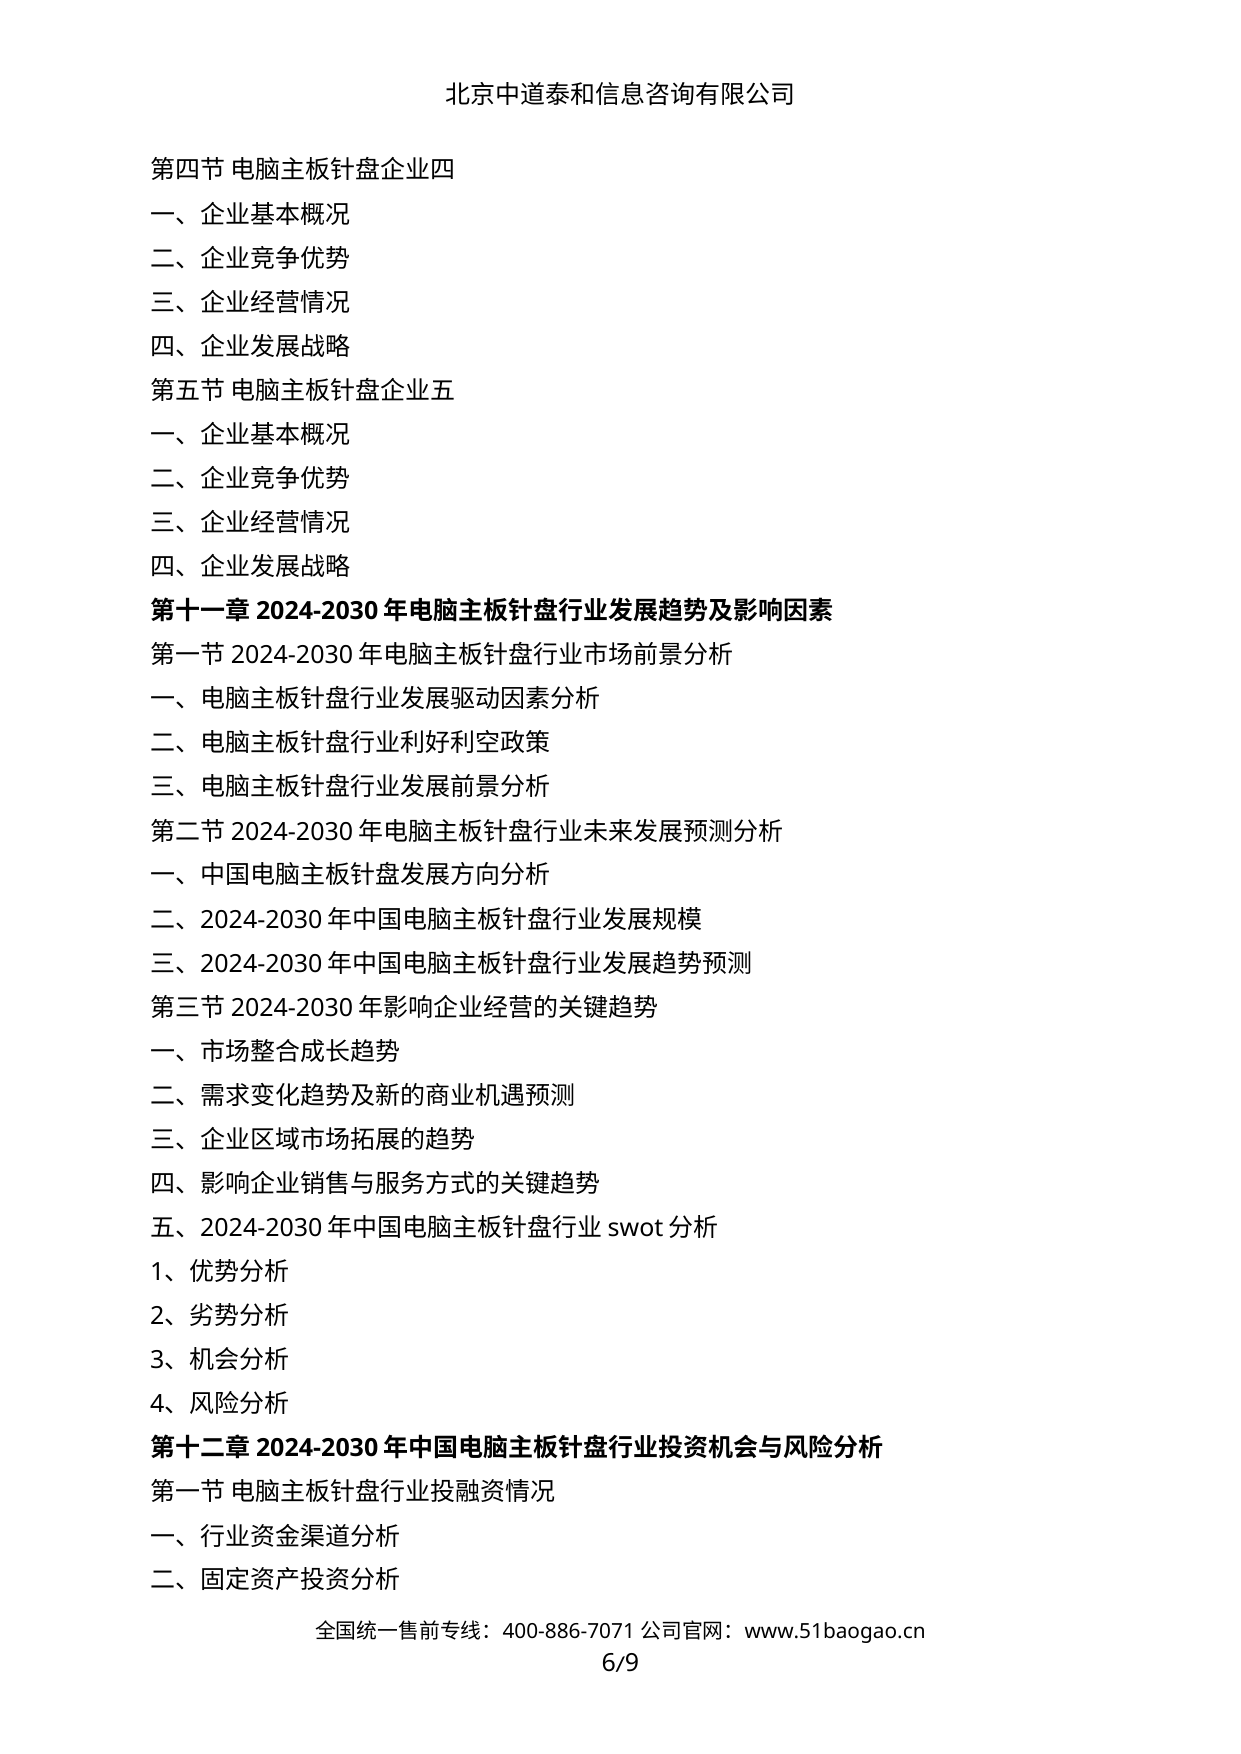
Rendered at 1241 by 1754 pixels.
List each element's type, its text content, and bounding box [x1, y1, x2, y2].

text 2、劣势分析 [150, 1296, 1090, 1332]
text 三、企业经营情况 [150, 282, 1090, 318]
text 四、企业发展战略 [150, 547, 1090, 583]
text 四、影响企业销售与服务方式的关键趋势 [150, 1163, 1090, 1200]
text 三、2024-2030年中国电脑主板针盘行业发展趋势预测 [150, 943, 1090, 979]
text 一、企业基本概况 [150, 414, 1090, 451]
text 第五节 电脑主板针盘企业五 [150, 370, 1090, 407]
text 第三节 2024-2030年影响企业经营的关键趋势 [150, 987, 1090, 1023]
text 一、企业基本概况 [150, 194, 1090, 230]
text 4、风险分析 [150, 1384, 1090, 1420]
text 第四节 电脑主板针盘企业四 [150, 150, 1090, 186]
text 四、企业发展战略 [150, 326, 1090, 362]
text 一、电脑主板针盘行业发展驱动因素分析 [150, 679, 1090, 715]
text 一、市场整合成长趋势 [150, 1031, 1090, 1067]
text 二、企业竞争优势 [150, 238, 1090, 274]
text 第十一章 2024-2030年电脑主板针盘行业发展趋势及影响因素 [150, 591, 1090, 627]
text 二、2024-2030年中国电脑主板针盘行业发展规模 [150, 899, 1090, 935]
text 一、中国电脑主板针盘发展方向分析 [150, 855, 1090, 891]
text 二、电脑主板针盘行业利好利空政策 [150, 723, 1090, 759]
text 二、企业竞争优势 [150, 458, 1090, 495]
text 1、优势分析 [150, 1252, 1090, 1288]
text 三、电脑主板针盘行业发展前景分析 [150, 767, 1090, 803]
text 第一节 电脑主板针盘行业投融资情况 [150, 1472, 1090, 1508]
text 第十二章 2024-2030年中国电脑主板针盘行业投资机会与风险分析 [150, 1428, 1090, 1464]
text 一、行业资金渠道分析 [150, 1516, 1090, 1552]
text 三、企业区域市场拓展的趋势 [150, 1119, 1090, 1156]
text 第二节 2024-2030年电脑主板针盘行业未来发展预测分析 [150, 811, 1090, 847]
text 二、需求变化趋势及新的商业机遇预测 [150, 1075, 1090, 1112]
text 二、固定资产投资分析 [150, 1560, 1090, 1596]
text 3、机会分析 [150, 1340, 1090, 1376]
text 第一节 2024-2030年电脑主板针盘行业市场前景分析 [150, 635, 1090, 671]
text 五、2024-2030年中国电脑主板针盘行业swot分析 [150, 1207, 1090, 1244]
text 三、企业经营情况 [150, 502, 1090, 539]
